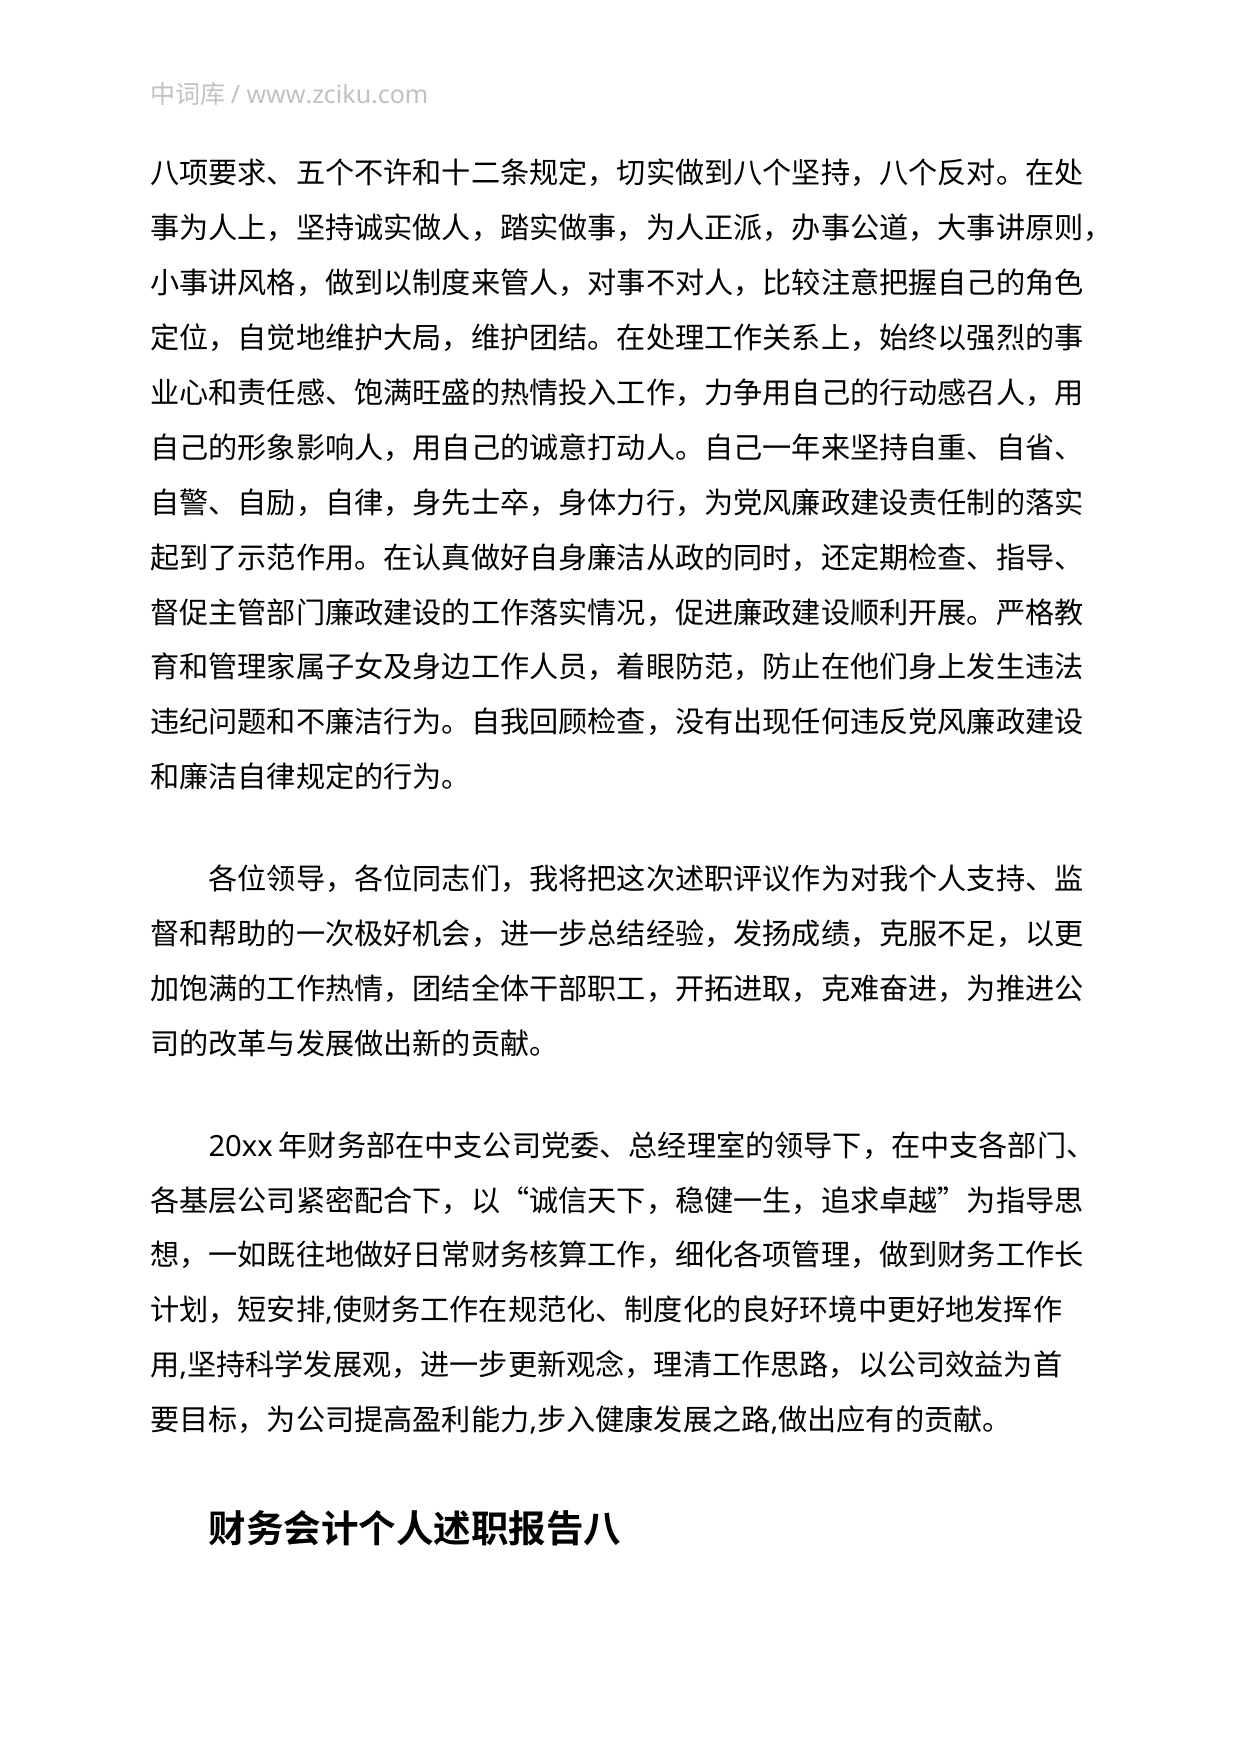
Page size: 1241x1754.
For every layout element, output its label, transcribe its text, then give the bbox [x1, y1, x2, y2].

text 20xx年财务部在中支公司党委、总经理室的领导下，在中支各部门、各基层公司紧密配合下，以“诚信天下，稳健一生，追求卓越”为指导思想，一如既往地做好日常财务核算工作，细化各项管理，做到财务工作长计划，短安排,使财务工作在规范化、制度化的良好环境中更好地发挥作用,坚持科学发展观，进一步更新观念，理清工作思路，以公司效益为首要目标，为公司提高盈利能力,步入健康发展之路,做出应有的贡献。 [150, 1122, 1090, 1439]
text 各位领导，各位同志们，我将把这次述职评议作为对我个人支持、监督和帮助的一次极好机会，进一步总结经验，发扬成绩，克服不足，以更加饱满的工作热情，团结全体干部职工，开拓进取，克难奋进，为推进公司的改革与发展做出新的贡献。 [150, 856, 1090, 1063]
text 财务会计个人述职报告八 [150, 1499, 1090, 1553]
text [150, 150, 1090, 796]
